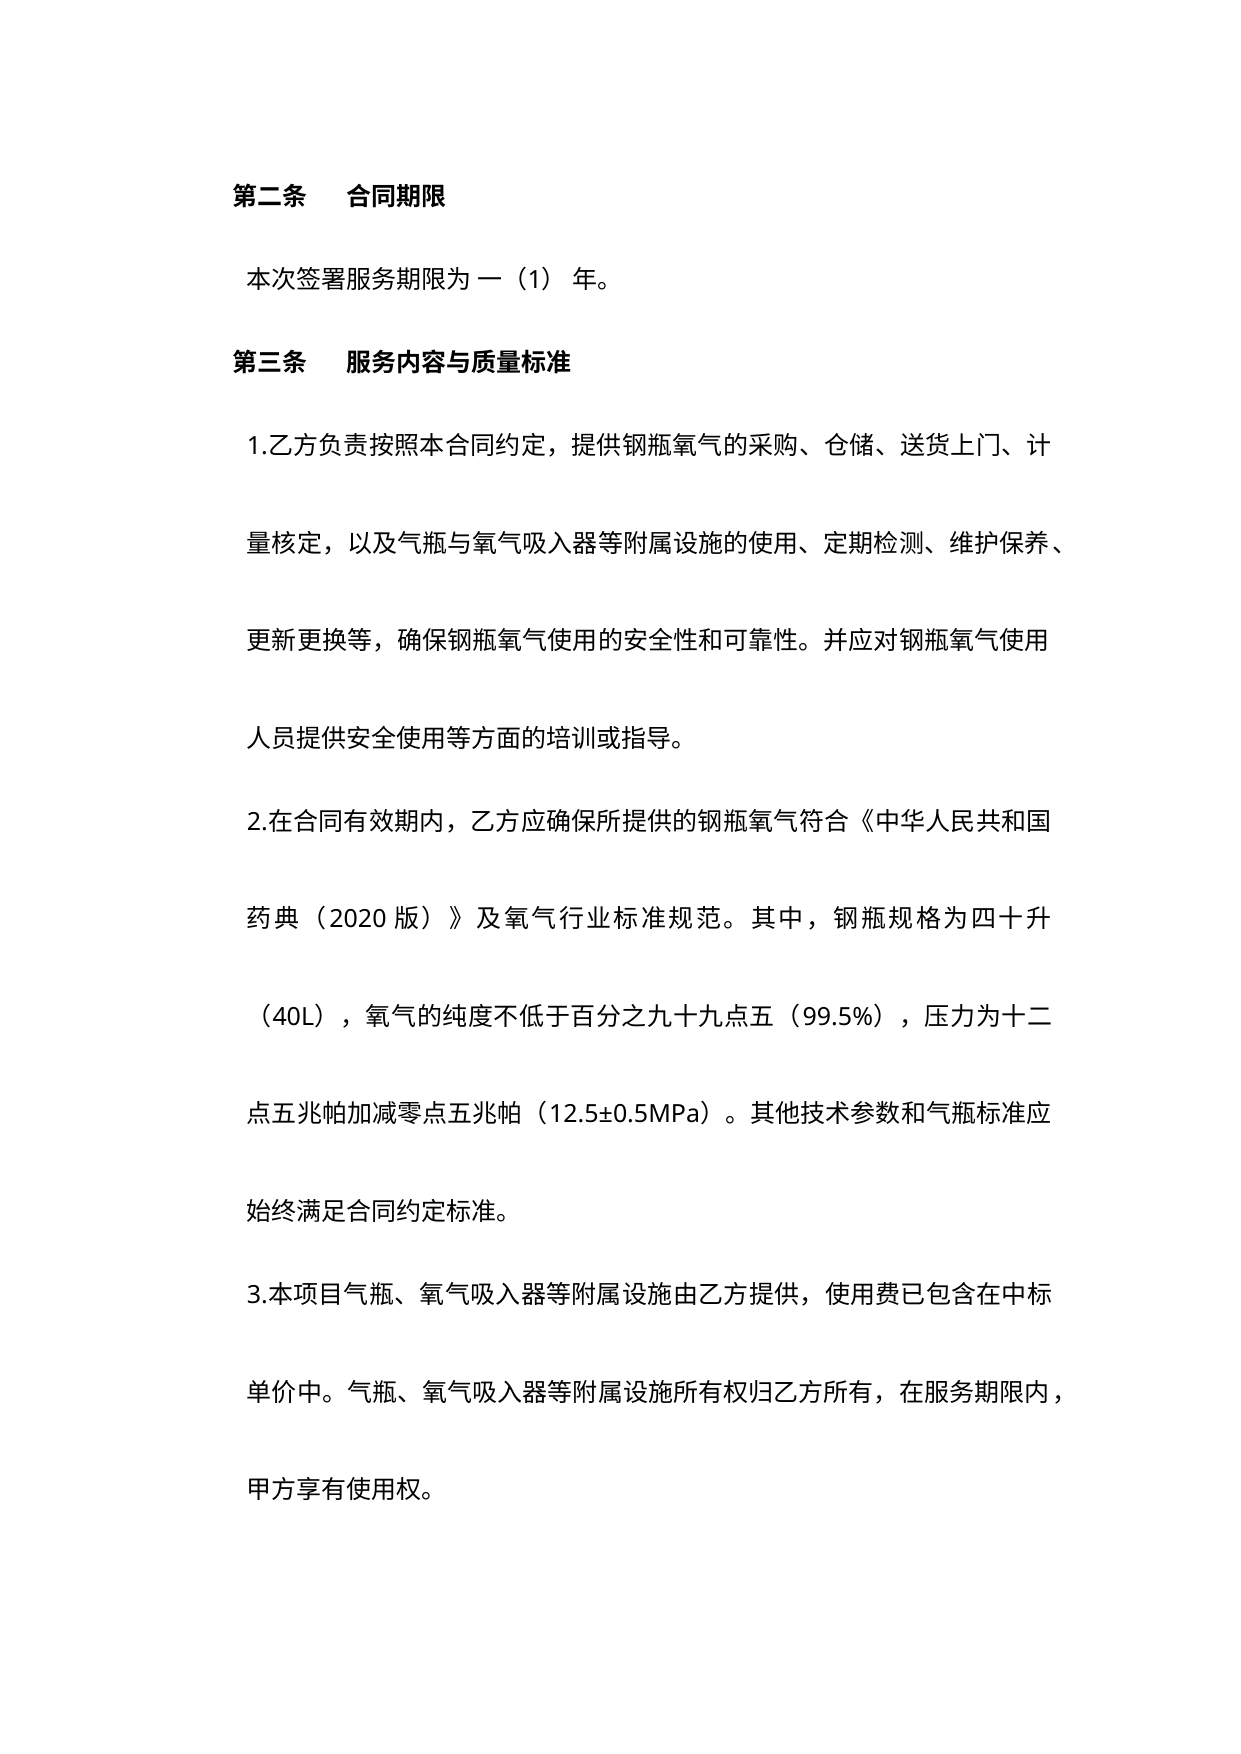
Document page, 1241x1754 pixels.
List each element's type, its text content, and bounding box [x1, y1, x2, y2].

text 1.乙方负责按照本合同约定，提供钢瓶氧气的采购、仓储、送货上门、计量核定，以及气瓶与氧气吸入器等附属设施的使用、定期检测、维护保养、更新更换等，确保钢瓶氧气使用的安全性和可靠性。并应对钢瓶氧气使用人员提供安全使用等方面的培训或指导。 [247, 411, 1053, 769]
text 3.本项目气瓶、氧气吸入器等附属设施由乙方提供，使用费已包含在中标单价中。气瓶、氧气吸入器等附属设施所有权归乙方所有，在服务期限内，甲方享有使用权。 [247, 1260, 1053, 1520]
text 2.在合同有效期内，乙方应确保所提供的钢瓶氧气符合《中华人民共和国药典（2020版）》及氧气行业标准规范。其中，钢瓶规格为四十升（40L），氧气的纯度不低于百分之九十九点五（99.5%），压力为十二点五兆帕加减零点五兆帕（12.5±0.5MPa）。其他技术参数和气瓶标准应始终满足合同约定标准。 [247, 787, 1053, 1242]
list 合同期限 [232, 162, 1053, 227]
text 本次签署服务期限为 一（1） 年。 [247, 245, 1053, 310]
list 服务内容与质量标准 [232, 328, 1053, 393]
